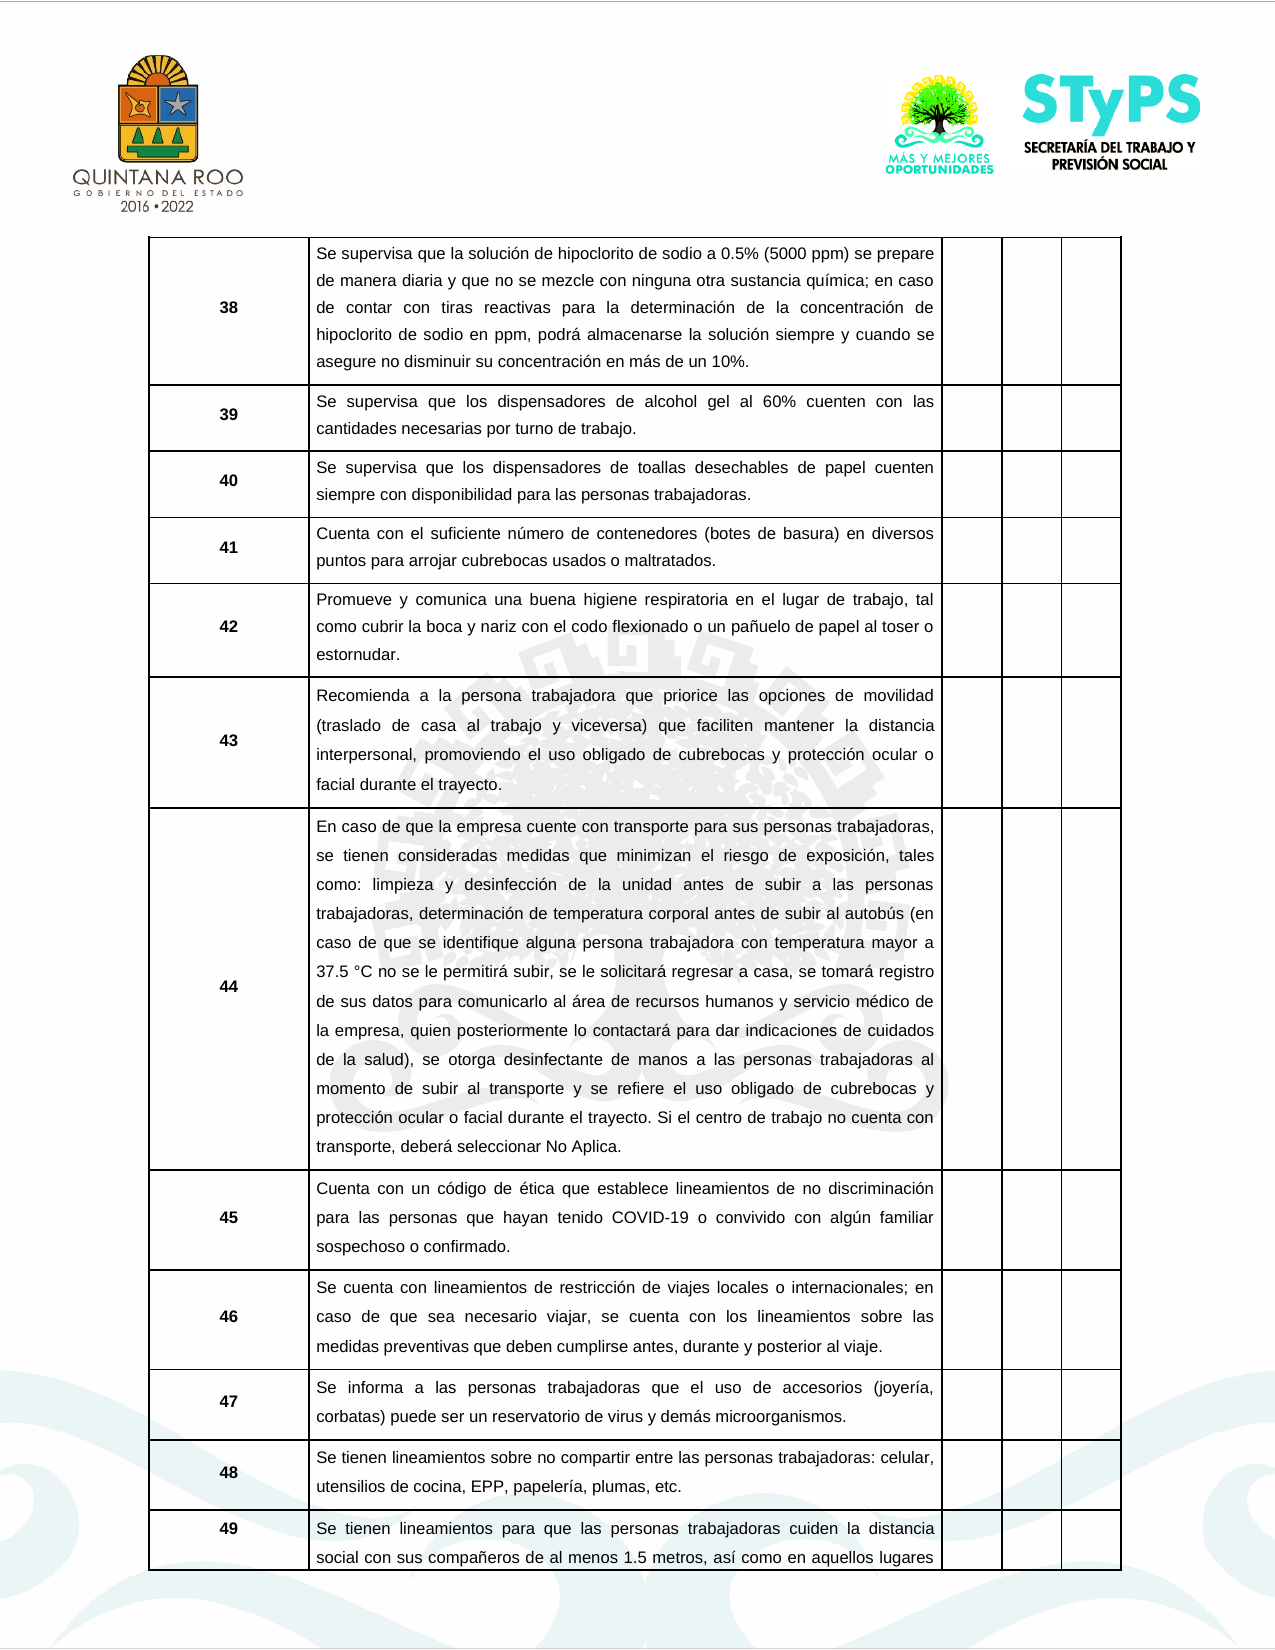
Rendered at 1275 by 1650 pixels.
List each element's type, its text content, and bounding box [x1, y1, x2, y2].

table_cell [1003, 584, 1061, 676]
table_cell [1003, 1171, 1061, 1269]
table_cell [1062, 1171, 1120, 1269]
table_cell [1003, 1441, 1061, 1509]
table_cell Recomienda a la persona trabajadora que priorice las opciones de movilidad (traslado de casa al trabajo y viceversa) que faciliten mantener la distancia interpersonal, promoviendo el uso obligado de cubrebocas y protección ocular o facial durante el trayecto. [310, 678, 941, 807]
table_cell [943, 1370, 1001, 1439]
table_cell [1062, 238, 1120, 384]
table_cell 39 [150, 386, 308, 450]
table_cell [943, 1171, 1001, 1269]
table_cell [1003, 1271, 1061, 1368]
table_cell [1062, 809, 1120, 1169]
table_cell 45 [150, 1171, 308, 1269]
table_cell [943, 1441, 1001, 1509]
table_cell 44 [150, 809, 308, 1169]
table_cell 49 [150, 1511, 308, 1569]
table_cell [943, 452, 1001, 516]
table_cell En caso de que la empresa cuente con transporte para sus personas trabajadoras, se tienen consideradas medidas que minimizan el riesgo de exposición, tales como: limpieza y desinfección de la unidad antes de subir a las personas trabajadoras, determinación de temperatura corporal antes de subir al autobús (en caso de que se identifique alguna persona trabajadora con temperatura mayor a 37.5 °C no se le permitirá subir, se le solicitará regresar a casa, se tomará registro de sus datos para comunicarlo al área de recursos humanos y servicio médico de la empresa, quien posteriormente lo contactará para dar indicaciones de cuidados de la salud), se otorga desinfectante de manos a las personas trabajadoras al momento de subir al transporte y se refiere el uso obligado de cubrebocas y protección ocular o facial durante el trayecto. Si el centro de trabajo no cuenta con transporte, deberá seleccionar No Aplica. [310, 809, 941, 1169]
table_cell [1003, 809, 1061, 1169]
table_cell Se cuenta con lineamientos de restricción de viajes locales o internacionales; en caso de que sea necesario viajar, se cuenta con los lineamientos sobre las medidas preventivas que deben cumplirse antes, durante y posterior al viaje. [310, 1271, 941, 1368]
table_cell [1003, 1511, 1061, 1569]
table_cell Se supervisa que los dispensadores de toallas desechables de papel cuenten siempre con disponibilidad para las personas trabajadoras. [310, 452, 941, 516]
table_cell [1062, 1511, 1120, 1569]
table_cell [1062, 452, 1120, 516]
table_cell [1062, 386, 1120, 450]
table_cell [943, 386, 1001, 450]
table_cell 43 [150, 678, 308, 807]
table_cell [943, 678, 1001, 807]
table_cell 41 [150, 518, 308, 583]
table_cell Se tienen lineamientos sobre no compartir entre las personas trabajadoras: celular, utensilios de cocina, EPP, papelería, plumas, etc. [310, 1441, 941, 1509]
table_cell [1062, 584, 1120, 676]
table_cell [1003, 678, 1061, 807]
table_cell Promueve y comunica una buena higiene respiratoria en el lugar de trabajo, tal como cubrir la boca y nariz con el codo flexionado o un pañuelo de papel al toser o estornudar. [310, 584, 941, 676]
table_cell [1062, 678, 1120, 807]
table_cell [1003, 238, 1061, 384]
table_cell [1003, 386, 1061, 450]
table_cell [1062, 1370, 1120, 1439]
table_cell [1003, 1370, 1061, 1439]
table_cell Se supervisa que la solución de hipoclorito de sodio a 0.5% (5000 ppm) se prepare de manera diaria y que no se mezcle con ninguna otra sustancia química; en caso de contar con tiras reactivas para la determinación de la concentración de hipoclorito de sodio en ppm, podrá almacenarse la solución siempre y cuando se asegure no disminuir su concentración en más de un 10%. [310, 238, 941, 384]
table_cell 46 [150, 1271, 308, 1368]
table_cell [943, 518, 1001, 583]
table_cell [1003, 518, 1061, 583]
table_cell 42 [150, 584, 308, 676]
table_cell 47 [150, 1370, 308, 1439]
table_cell [1062, 518, 1120, 583]
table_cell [310, 1511, 941, 1569]
table_cell 40 [150, 452, 308, 516]
picture [0, 1, 1275, 1649]
table_cell [1062, 1271, 1120, 1368]
table_cell Se supervisa que los dispensadores de alcohol gel al 60% cuenten con las cantidades necesarias por turno de trabajo. [310, 386, 941, 450]
table_cell Cuenta con un código de ética que establece lineamientos de no discriminación para las personas que hayan tenido COVID-19 o convivido con algún familiar sospechoso o confirmado. [310, 1171, 941, 1269]
table_cell [943, 584, 1001, 676]
table_cell 48 [150, 1441, 308, 1509]
table_cell Se informa a las personas trabajadoras que el uso de accesorios (joyería, corbatas) puede ser un reservatorio de virus y demás microorganismos. [310, 1370, 941, 1439]
table_cell [943, 238, 1001, 384]
table_cell [1062, 1441, 1120, 1509]
table_cell [943, 1271, 1001, 1368]
table_cell [943, 1511, 1001, 1569]
table_cell [943, 809, 1001, 1169]
table_cell Cuenta con el suficiente número de contenedores (botes de basura) en diversos puntos para arrojar cubrebocas usados o maltratados. [310, 518, 941, 583]
table_cell [1003, 452, 1061, 516]
table_cell 38 [150, 238, 308, 384]
